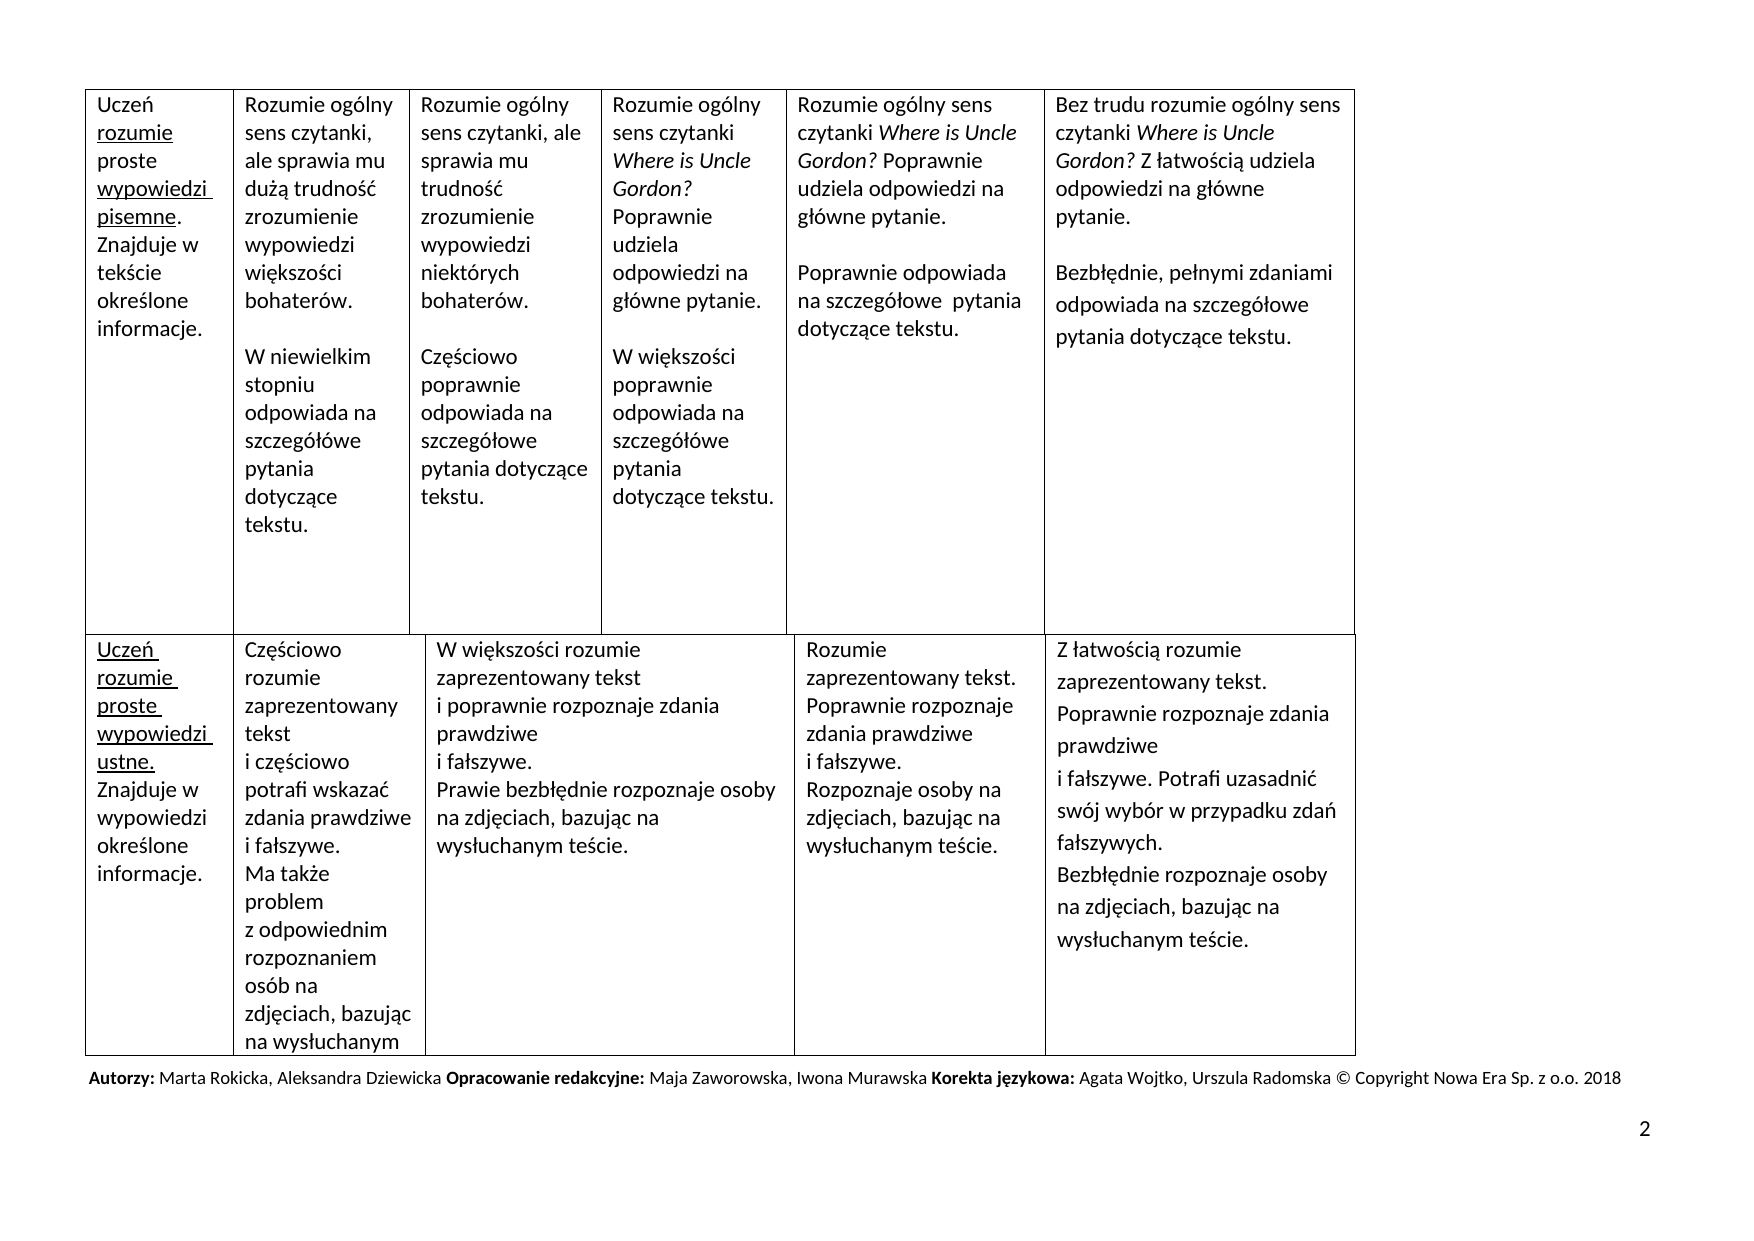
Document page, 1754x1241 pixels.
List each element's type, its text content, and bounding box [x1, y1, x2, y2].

table_cell Rozumie ogólny sens czytanki Where is Uncle Gordon? Poprawnie udziela odpowiedzi na główne pytanie. Poprawnie odpowiada na szczegółowe pytania dotyczące tekstu. [787, 90, 1044, 634]
table_cell Rozumie ogólny sens czytanki, ale sprawia mu dużą trudność zrozumienie wypowiedzi większości bohaterów. W niewielkim stopniu odpowiada na szczegółówe pytania dotyczące tekstu. [234, 90, 409, 634]
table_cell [1046, 635, 1355, 1055]
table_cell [234, 635, 425, 1055]
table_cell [426, 635, 794, 1055]
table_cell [795, 635, 1045, 1055]
table_cell Uczeń rozumie proste wypowiedzi pisemne. Znajduje w tekście określone informacje. [86, 90, 233, 634]
table_cell Rozumie ogólny sens czytanki, ale sprawia mu trudność zrozumienie wypowiedzi niektórych bohaterów. Częściowo poprawnie odpowiada na szczegółowe pytania dotyczące tekstu. [410, 90, 601, 634]
table_cell Bez trudu rozumie ogólny sens czytanki Where is Uncle Gordon? Z łatwością udziela odpowiedzi na główne pytanie. Bezbłędnie, pełnymi zdaniami odpowiada na szczegółowe pytania dotyczące tekstu. [1045, 90, 1354, 634]
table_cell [86, 635, 233, 1055]
table_cell Rozumie ogólny sens czytanki Where is Uncle Gordon? Poprawnie udziela odpowiedzi na główne pytanie. W większości poprawnie odpowiada na szczegółówe pytania dotyczące tekstu. [602, 90, 786, 634]
